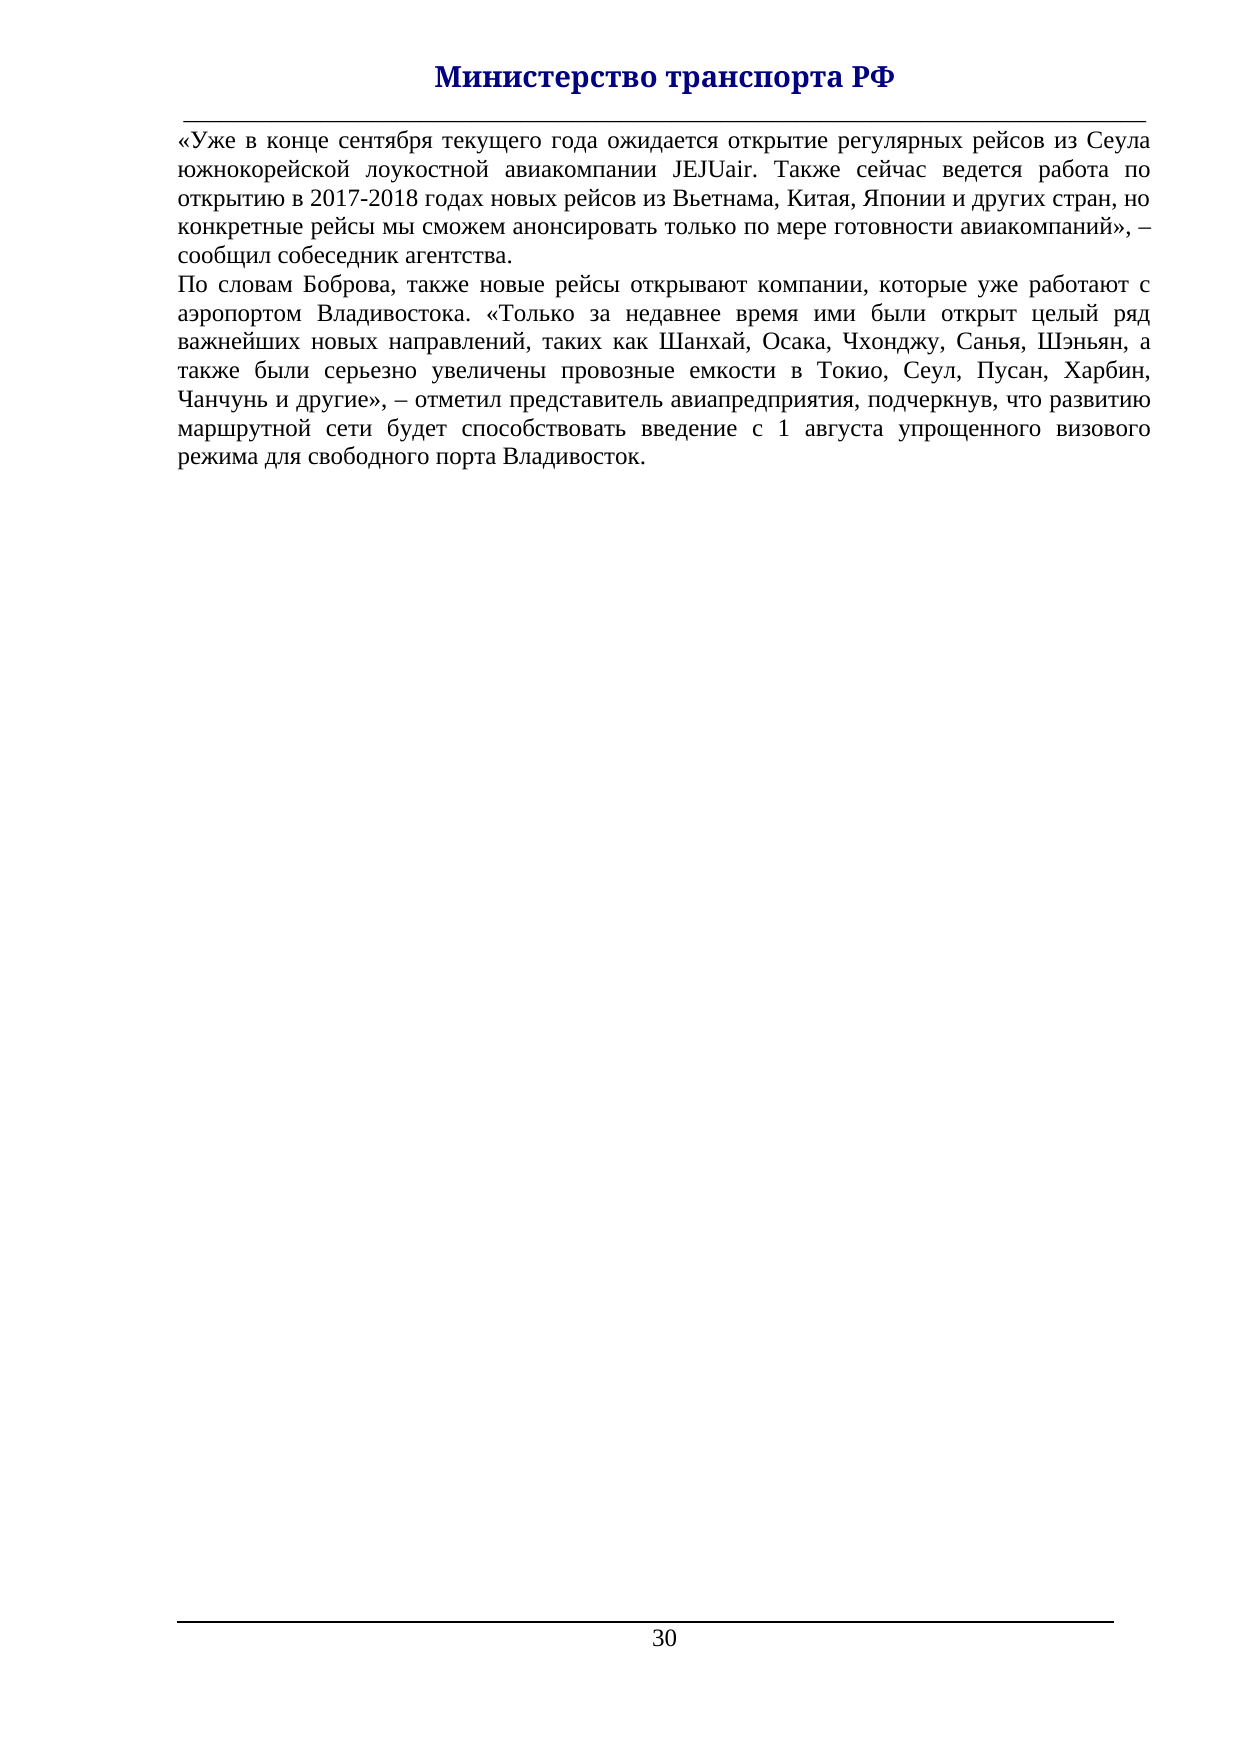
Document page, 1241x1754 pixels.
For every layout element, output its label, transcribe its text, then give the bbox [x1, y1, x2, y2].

text «Уже в конце сентября текущего года ожидается открытие регулярных рейсов из Сеула южнокорейской лоукостной авиакомпании JEJUair. Также сейчас ведется работа по открытию в 2017-2018 годах новых рейсов из Вьетнама, Китая, Японии и других стран, но конкретные рейсы мы сможем анонсировать только по мере готовности авиакомпаний», – сообщил собеседник агентства. [177, 125, 1152, 269]
text По словам Боброва, также новые рейсы открывают компании, которые уже работают с аэропортом Владивостока. «Только за недавнее время ими были открыт целый ряд важнейших новых направлений, таких как Шанхай, Осака, Чхонджу, Санья, Шэньян, а также были серьезно увеличены провозные емкости в Токио, Сеул, Пусан, Харбин, Чанчунь и другие», – отметил представитель авиапредприятия, подчеркнув, что развитию маршрутной сети будет способствовать введение с 1 августа упрощенного визового режима для свободного порта Владивосток. [177, 269, 1152, 470]
